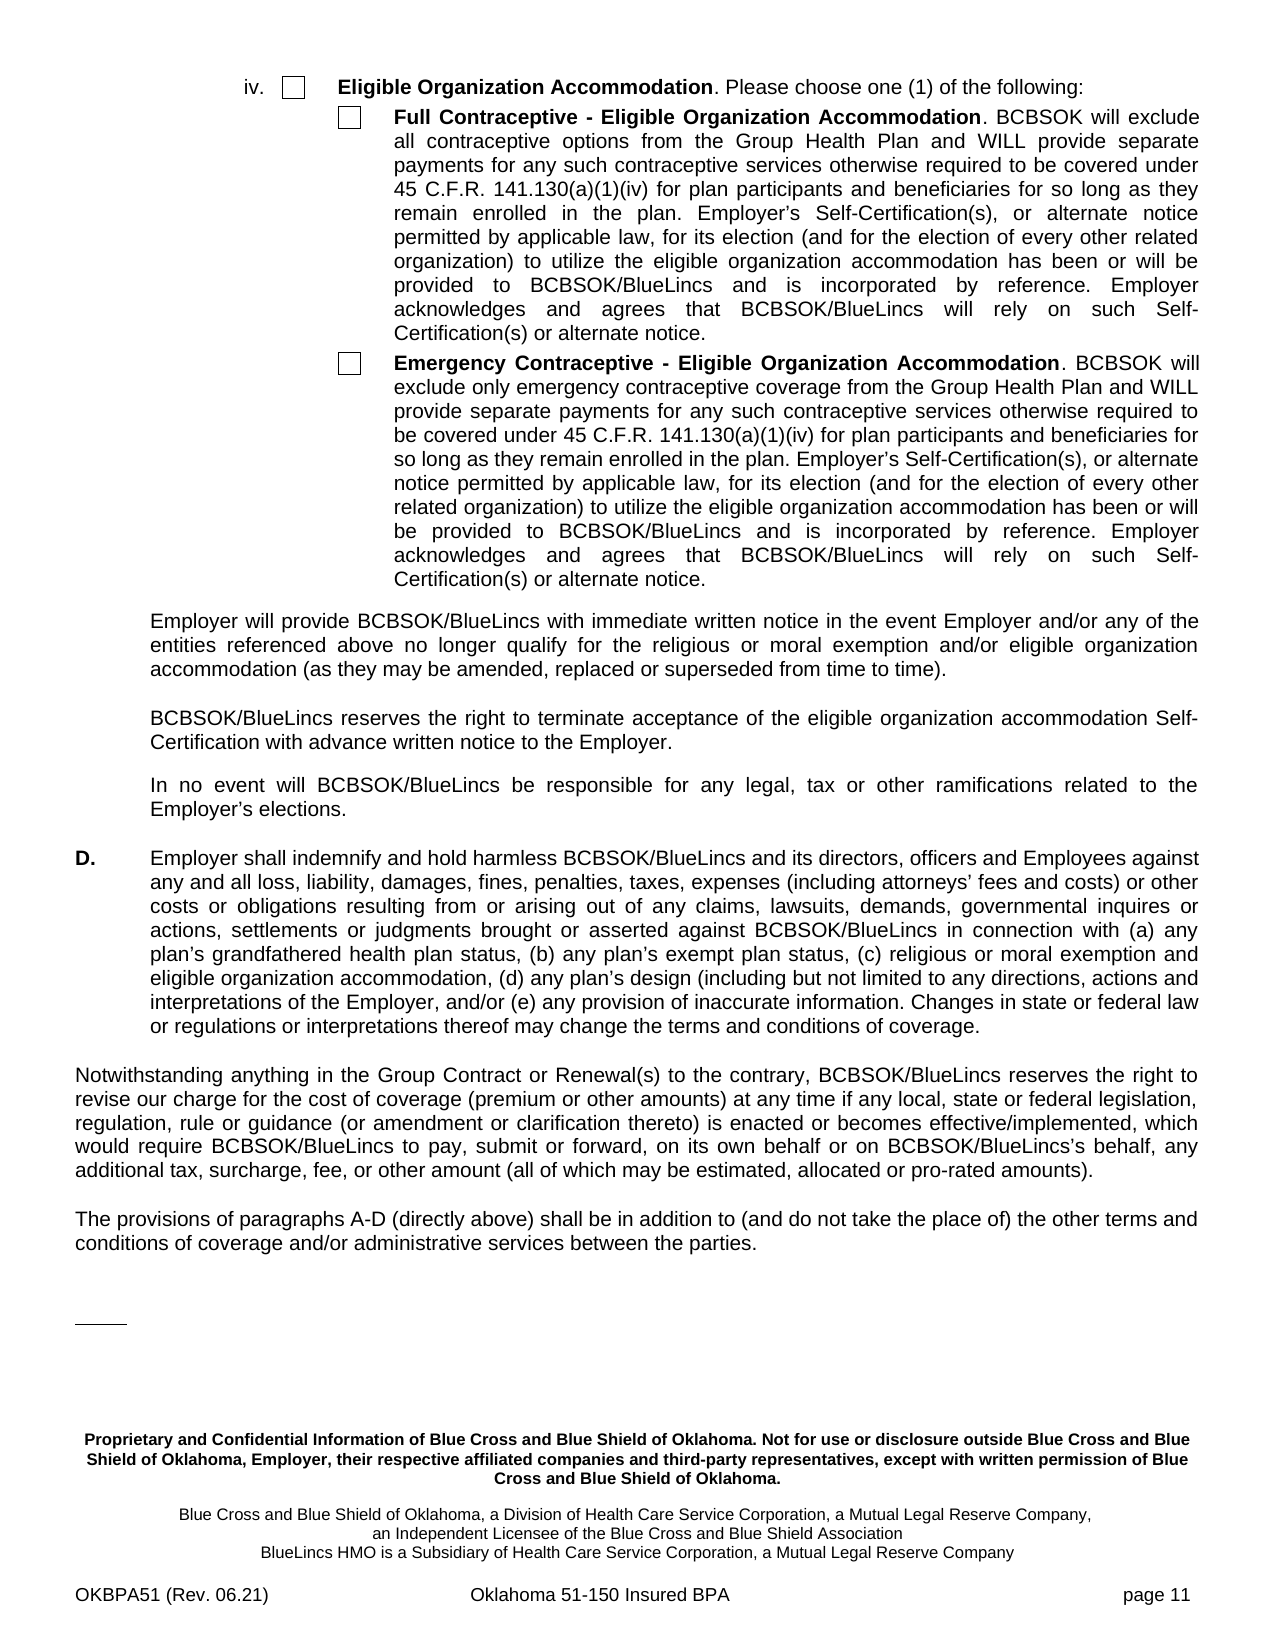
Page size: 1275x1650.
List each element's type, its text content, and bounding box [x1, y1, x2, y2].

text In no event will BCBSOK/BlueLincs be responsible for any legal, tax or other ramifications related to the Employer’s elections. [150, 773, 1200, 821]
text Employer will provide BCBSOK/BlueLincs with immediate written notice in the event Employer and/or any of the entities referenced above no longer qualify for the religious or moral exemption and/or eligible organization accommodation (as they may be amended, replaced or superseded from time to time). [150, 609, 1200, 681]
text Full Contraceptive - Eligible Organization Accommodation. BCBSOK will exclude all contraceptive options from the Group Health Plan and WILL provide separate payments for any such contraceptive services otherwise required to be covered under 45 C.F.R. 141.130(a)(1)(iv) for plan participants and beneficiaries for so long as they remain enrolled in the plan. Employer’s Self-Certification(s), or alternate notice permitted by applicable law, for its election (and for the election of every other related organization) to utilize the eligible organization accommodation has been or will be provided to BCBSOK/BlueLincs and is incorporated by reference. Employer acknowledges and agrees that BCBSOK/BlueLincs will rely on such Self-Certification(s) or alternate notice. [337, 105, 1200, 345]
list Employer shall indemnify and hold harmless BCBSOK/BlueLincs and its directors, officers and Employees against any and all loss, liability, damages, fines, penalties, taxes, expenses (including attorneys’ fees and costs) or other costs or obligations resulting from or arising out of any claims, lawsuits, demands, governmental inquires or actions, settlements or judgments brought or asserted against BCBSOK/BlueLincs in connection with (a) any plan’s grandfathered health plan status, (b) any plan’s exempt plan status, (c) religious or moral exemption and eligible organization accommodation, (d) any plan’s design (including but not limited to any directions, actions and interpretations of the Employer, and/or (e) any provision of inaccurate information. Changes in state or federal law or regulations or interpretations thereof may change the terms and conditions of coverage. [75, 846, 1200, 1037]
list Eligible Organization Accommodation. Please choose one (1) of the following: [244, 75, 1200, 99]
text Notwithstanding anything in the Group Contract or Renewal(s) to the contrary, BCBSOK/BlueLincs reserves the right to revise our charge for the cost of coverage (premium or other amounts) at any time if any local, state or federal legislation, regulation, rule or guidance (or amendment or clarification thereto) is enacted or becomes effective/implemented, which would require BCBSOK/BlueLincs to pay, submit or forward, on its own behalf or on BCBSOK/BlueLincs’s behalf, any additional tax, surcharge, fee, or other amount (all of which may be estimated, allocated or pro-rated amounts). [75, 1062, 1200, 1182]
text The provisions of paragraphs A-D (directly above) shall be in addition to (and do not take the place of) the other terms and conditions of coverage and/or administrative services between the parties. [75, 1207, 1200, 1255]
text Emergency Contraceptive - Eligible Organization Accommodation. BCBSOK will exclude only emergency contraceptive coverage from the Group Health Plan and WILL provide separate payments for any such contraceptive services otherwise required to be covered under 45 C.F.R. 141.130(a)(1)(iv) for plan participants and beneficiaries for so long as they remain enrolled in the plan. Employer’s Self-Certification(s), or alternate notice permitted by applicable law, for its election (and for the election of every other related organization) to utilize the eligible organization accommodation has been or will be provided to BCBSOK/BlueLincs and is incorporated by reference. Employer acknowledges and agrees that BCBSOK/BlueLincs will rely on such Self-Certification(s) or alternate notice. [337, 351, 1200, 591]
text BCBSOK/BlueLincs reserves the right to terminate acceptance of the eligible organization accommodation Self-Certification with advance written notice to the Employer. [150, 706, 1200, 754]
